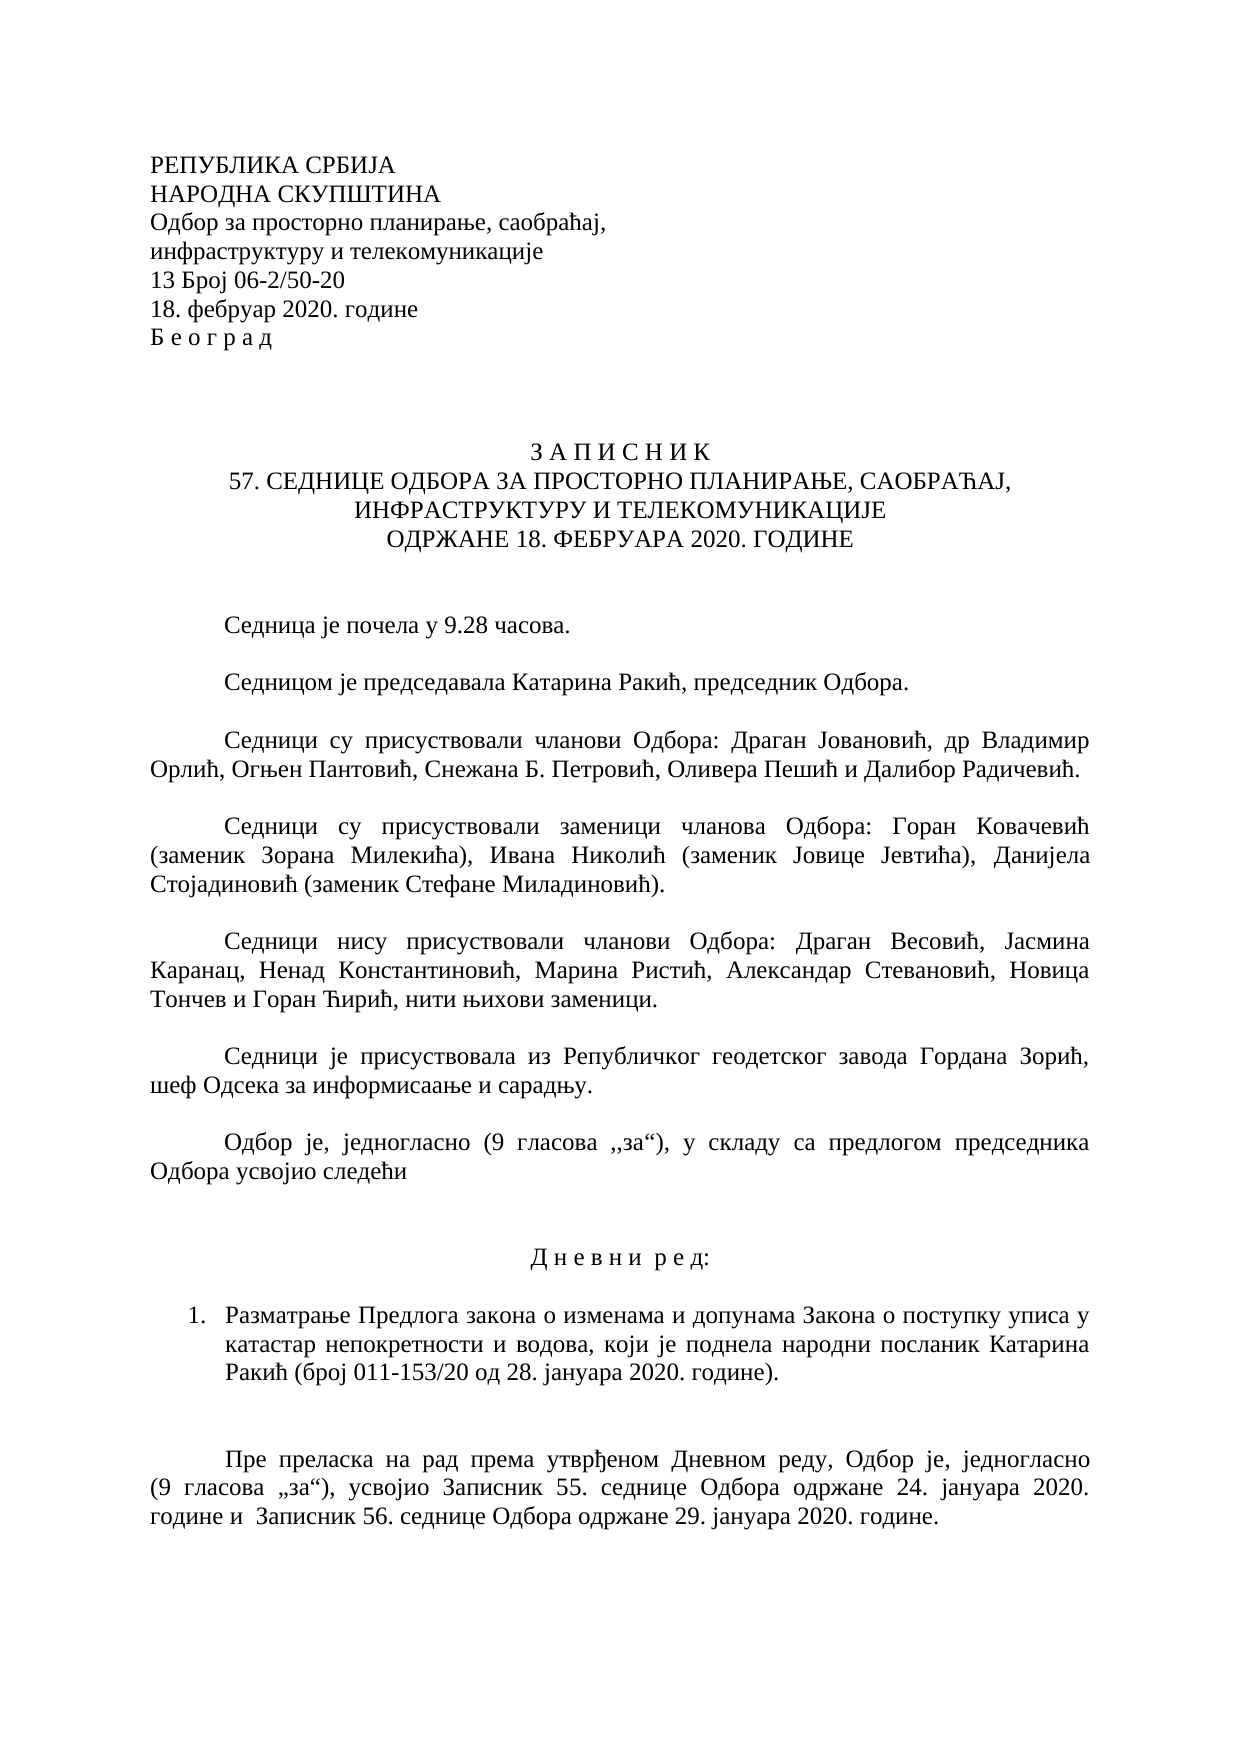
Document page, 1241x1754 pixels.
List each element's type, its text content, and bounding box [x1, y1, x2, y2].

text Одбор за просторно планирање, саобраћај, [150, 207, 1090, 236]
text Седници су присуствовали чланови Одбора: Драган Јовановић, др Владимир Орлић, Огњен Пантовић, Снежана Б. Петровић, Оливера Пешић и Далибор Радичевић. [150, 725, 1090, 782]
text РЕПУБЛИКА СРБИЈА [150, 150, 1090, 179]
text Одбор је, једногласно (9 гласова ,,за“), у складу са предлогом председника Одбора усвојио следећи [150, 1127, 1090, 1185]
text Б е о г р а д [150, 322, 1090, 351]
text З А П И С Н И К [150, 437, 1090, 466]
text 57. СЕДНИЦЕ ОДБОРА ЗА ПРОСТОРНО ПЛАНИРАЊЕ, САОБРАЋАЈ, ИНФРАСТРУКТУРУ И ТЕЛЕКОМУНИКАЦИЈЕ [150, 466, 1090, 524]
text Д н е в н и р е д: [150, 1242, 1090, 1271]
text НАРОДНА СКУПШТИНА [150, 179, 1090, 207]
text Седници су присуствовали заменици чланова Одбора: Горан Ковачевић (заменик Зорана Милекића), Ивана Николић (заменик Јовице Јевтића), Данијела Стојадиновић (заменик Стефане Миладиновић). [150, 811, 1090, 897]
text 18. фебруар 2020. године [150, 294, 1090, 322]
text ОДРЖАНЕ 18. ФЕБРУАРА 2020. ГОДИНЕ [150, 524, 1090, 552]
text 13 Број 06-2/50-20 [150, 265, 1090, 294]
text Седница је почела у 9.28 часова. [150, 610, 1090, 639]
text Седници је присуствовала из Републичког геодетског завода Гордана Зорић, шеф Oдсека за информисаање и сарадњу. [150, 1041, 1090, 1099]
list Разматрање Предлога закона о изменама и допунама Закона о поступку уписа у катастар непокретности и водова, који је поднела народни посланик Катарина Ракић (број 011-153/20 од 28. јануара 2020. године). [187, 1300, 1090, 1386]
text Седницом је председавала Катарина Ракић, председник Одбора. [150, 667, 1090, 696]
text Седници нису присуствовали чланови Одбора: Драган Весовић, Јасмина Каранац, Ненад Константиновић, Марина Ристић, Александар Стевановић, Новица Тончев и Горан Ћирић, нити њихови заменици. [150, 926, 1090, 1012]
text Пре преласка на рад према утврђеном Дневном реду, Одбор је, једногласно (9 гласова „за“), усвојио Записник 55. седнице Одбора одржане 24. јануара 2020. године и Записник 56. седнице Одбора одржане 29. јануара 2020. године. [150, 1444, 1090, 1530]
text инфраструктуру и телекомуникације [150, 236, 1090, 265]
